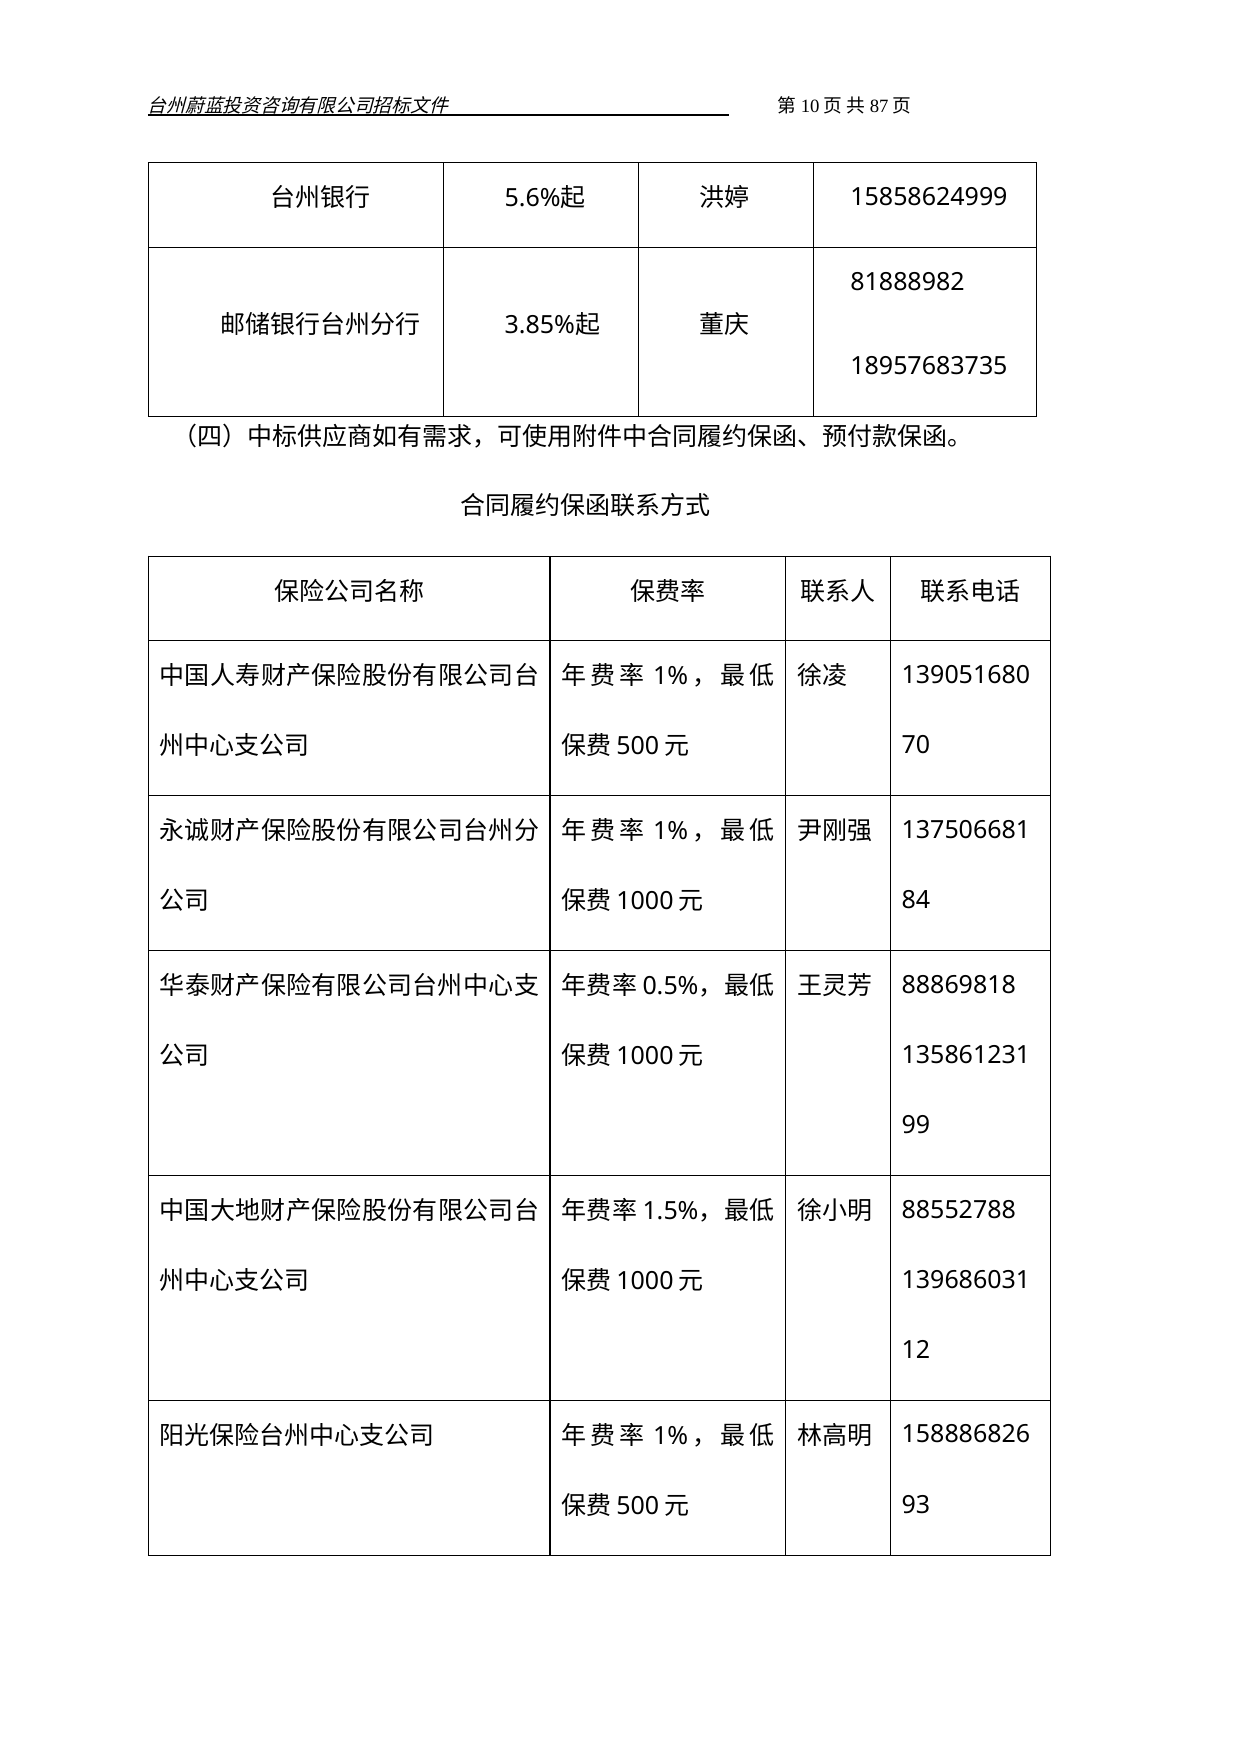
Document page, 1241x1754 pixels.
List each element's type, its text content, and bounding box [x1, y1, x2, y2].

table_cell 88869818 13586123199 [891, 951, 1050, 1175]
table_cell 15858624999 [814, 163, 1036, 247]
table_cell 尹刚强 [786, 796, 890, 950]
table_header 保费率 [551, 557, 785, 640]
table_cell 华泰财产保险有限公司台州中心支公司 [149, 951, 549, 1175]
subtitle （四）中标供应商如有需求，可使用附件中合同履约保函、预付款保函。 [148, 417, 1078, 453]
table_header 保险公司名称 [149, 557, 549, 640]
table_cell 洪婷 [639, 163, 813, 247]
table_cell 中国人寿财产保险股份有限公司台州中心支公司 [149, 641, 549, 795]
table_cell 林高明 [786, 1401, 890, 1554]
table_header 联系人 [786, 557, 890, 640]
table_cell 永诚财产保险股份有限公司台州分公司 [149, 796, 549, 950]
text 合同履约保函联系方式 [148, 471, 1078, 536]
table_cell 81888982 18957683735 [814, 248, 1036, 416]
table_cell 董庆 [639, 248, 813, 416]
table_cell 13905168070 [891, 641, 1050, 795]
table_cell 年费率1%，最低保费500元 [551, 641, 785, 795]
table_cell 13750668184 [891, 796, 1050, 950]
table_cell 阳光保险台州中心支公司 [149, 1401, 549, 1554]
table_cell 台州银行 [149, 163, 443, 247]
table_cell 王灵芳 [786, 951, 890, 1175]
table_cell 3.85%起 [444, 248, 638, 416]
table_cell 88552788 13968603112 [891, 1176, 1050, 1400]
table_cell 中国大地财产保险股份有限公司台州中心支公司 [149, 1176, 549, 1400]
table_header 联系电话 [891, 557, 1050, 640]
table_cell 年费率1.5%，最低保费1000元 [551, 1176, 785, 1400]
table_cell 邮储银行台州分行 [149, 248, 443, 416]
table_cell 15888682693 [891, 1401, 1050, 1554]
table_cell 年费率1%，最低保费500元 [551, 1401, 785, 1554]
table_cell 徐小明 [786, 1176, 890, 1400]
table_cell 5.6%起 [444, 163, 638, 247]
table_cell 年费率0.5%，最低保费1000元 [551, 951, 785, 1175]
table_cell 徐凌 [786, 641, 890, 795]
table_cell 年费率1%，最低保费1000元 [551, 796, 785, 950]
